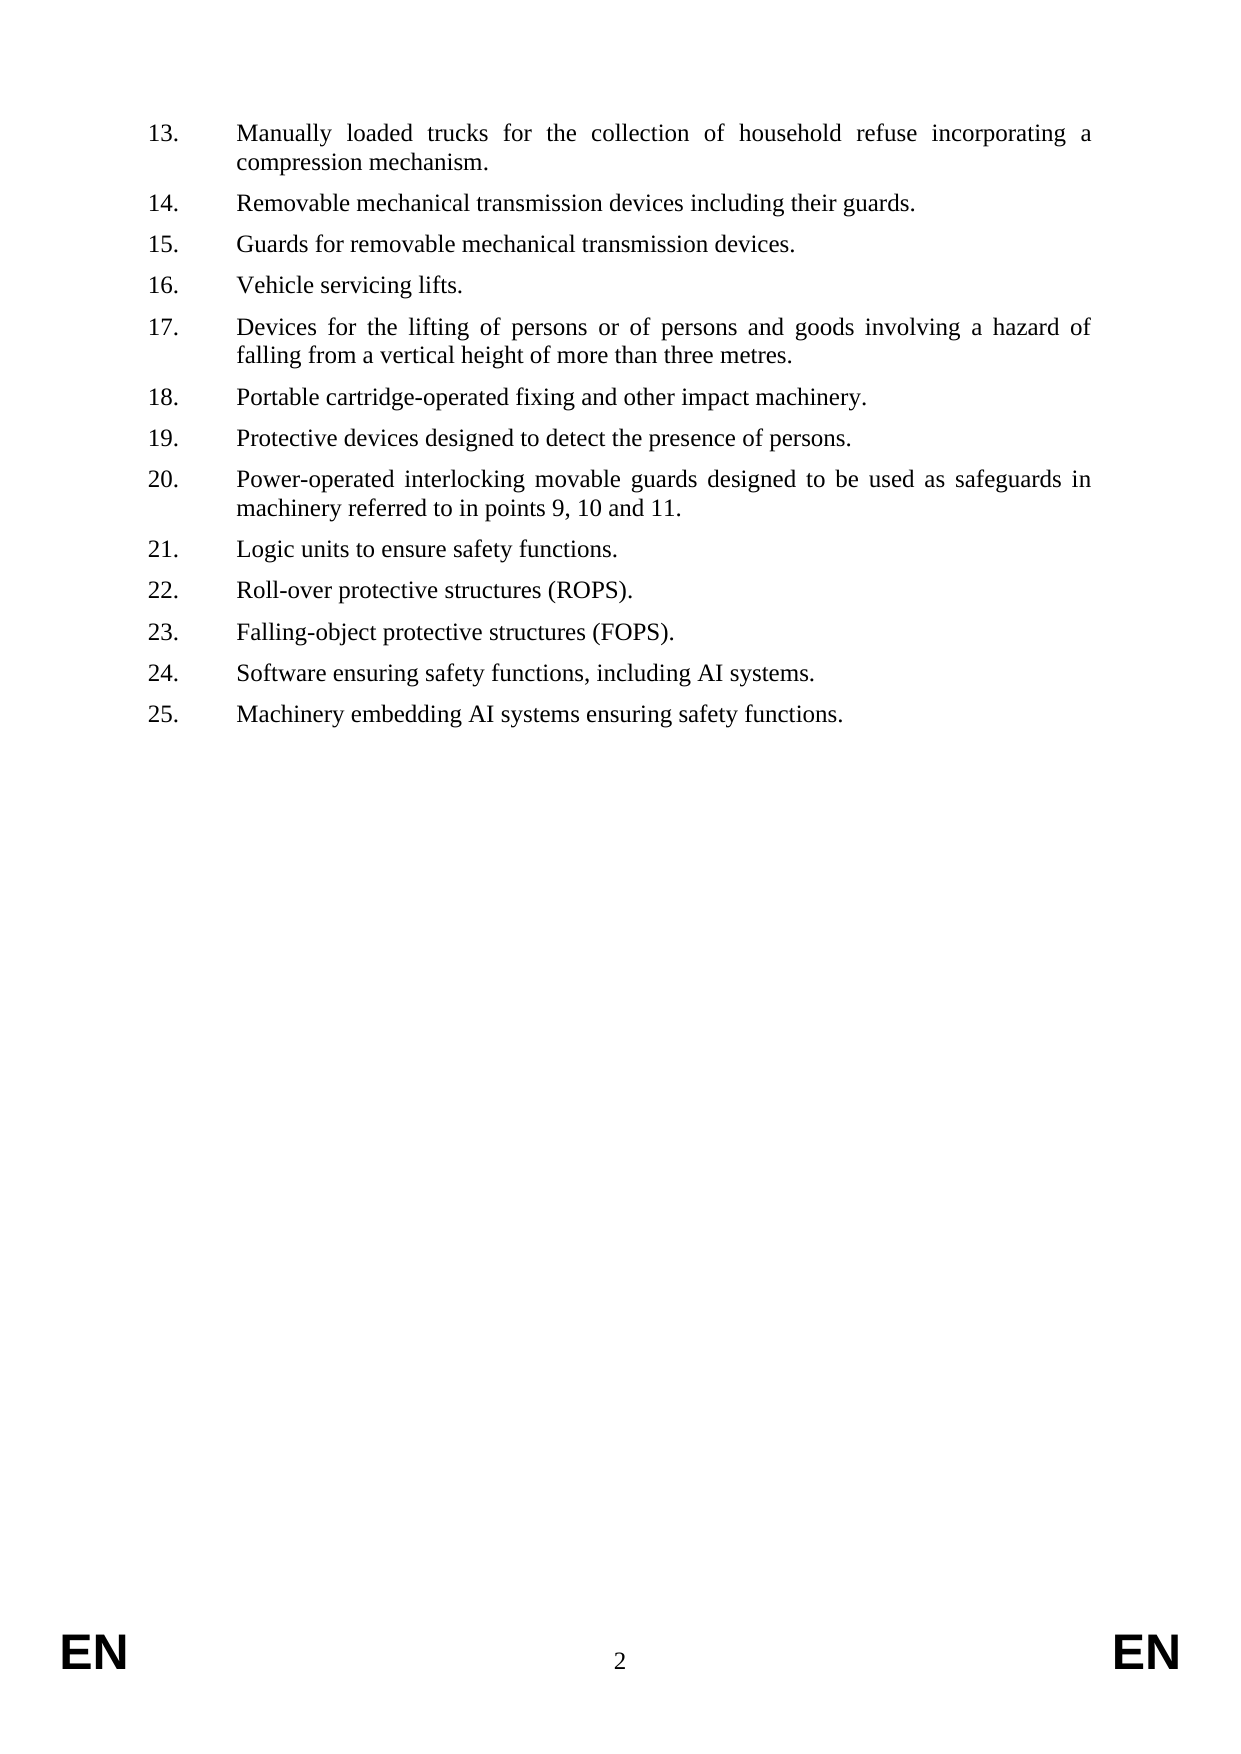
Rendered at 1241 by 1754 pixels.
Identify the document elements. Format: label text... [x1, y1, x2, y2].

text Logic units to ensure safety functions. [148, 534, 1093, 563]
text Protective devices designed to detect the presence of persons. [148, 423, 1093, 452]
text Roll-over protective structures (ROPS). [148, 576, 1093, 604]
text Falling-object protective structures (FOPS). [148, 617, 1093, 646]
text Guards for removable mechanical transmission devices. [148, 229, 1093, 258]
text Machinery embedding AI systems ensuring safety functions. [148, 699, 1093, 728]
text Manually loaded trucks for the collection of household refuse incorporating a compression mechanism. [148, 118, 1093, 176]
text Power-operated interlocking movable guards designed to be used as safeguards in machinery referred to in points 9, 10 and 11. [148, 464, 1093, 522]
text Devices for the lifting of persons or of persons and goods involving a hazard of falling from a vertical height of more than three metres. [148, 312, 1093, 369]
text Portable cartridge-operated fixing and other impact machinery. [148, 382, 1093, 411]
text Software ensuring safety functions, including AI systems. [148, 658, 1093, 687]
text Removable mechanical transmission devices including their guards. [148, 188, 1093, 217]
text Vehicle servicing lifts. [148, 271, 1093, 299]
